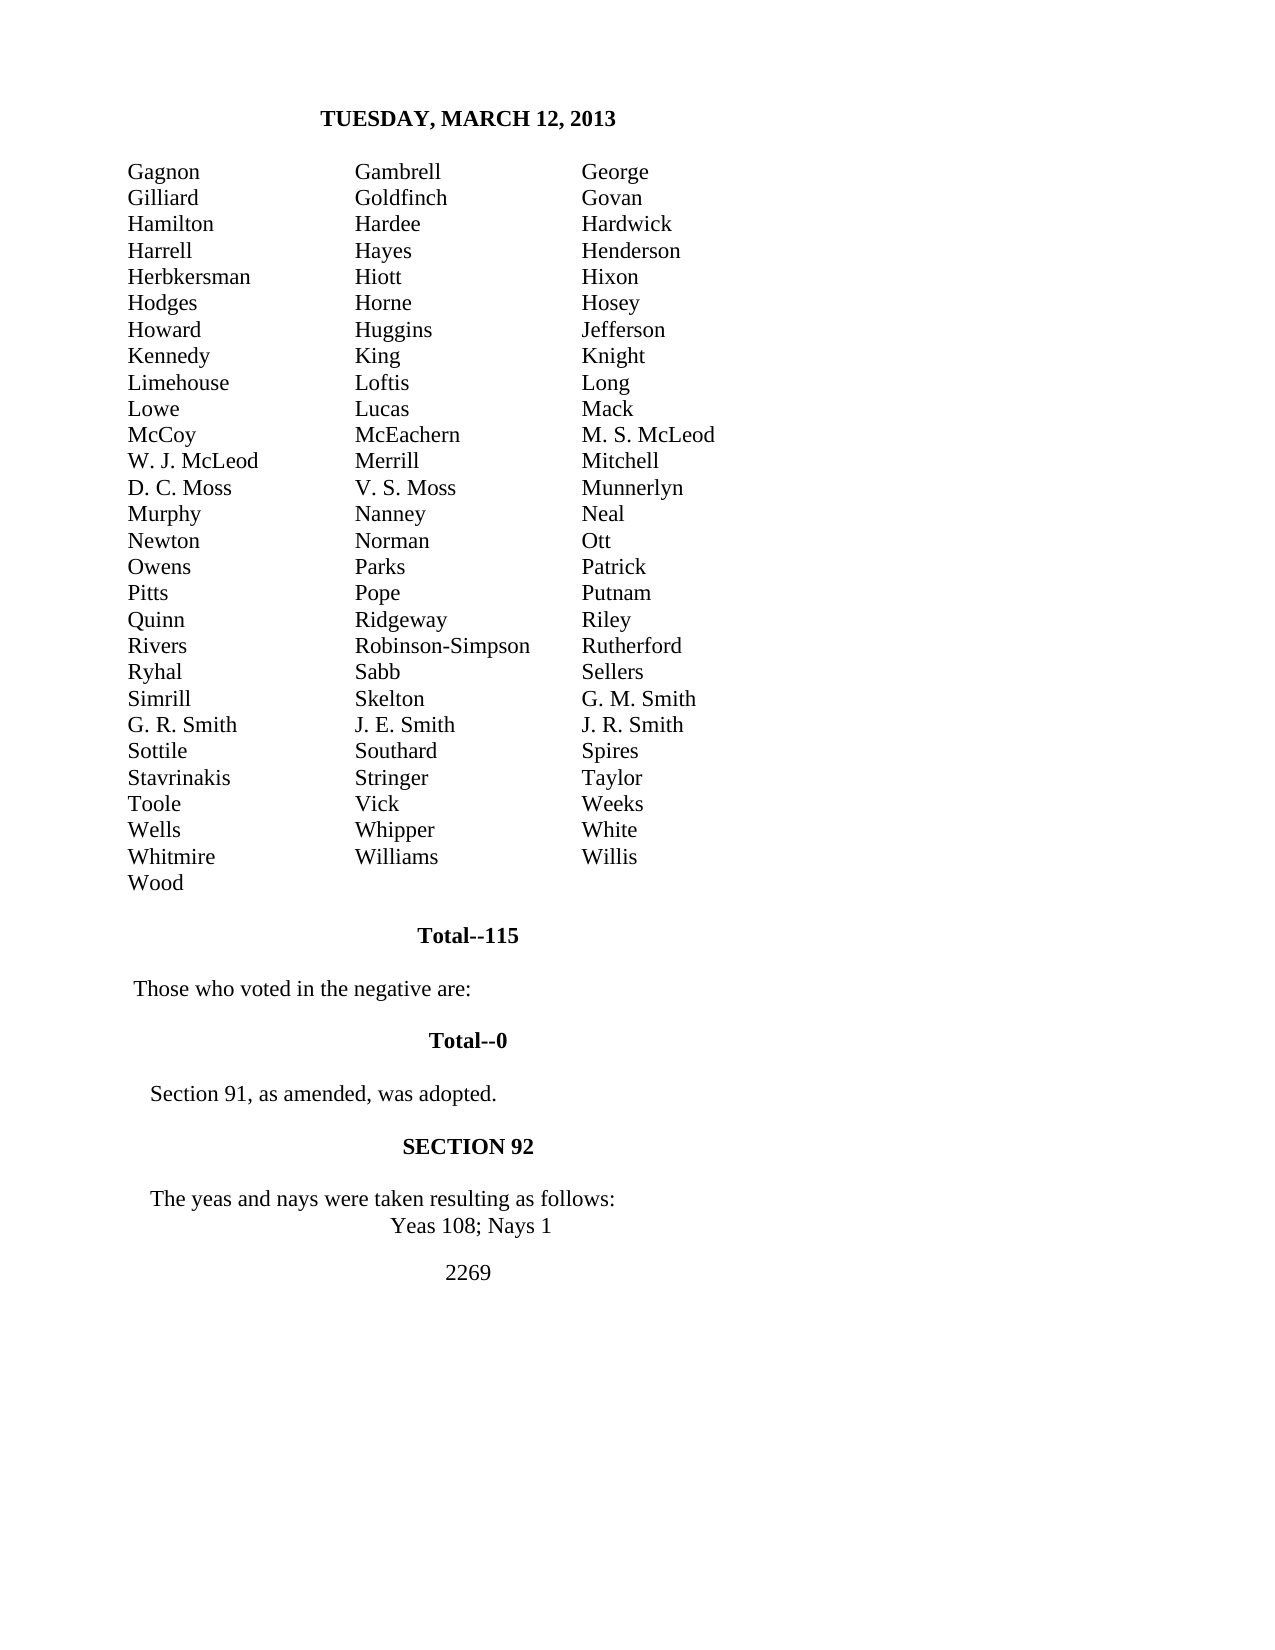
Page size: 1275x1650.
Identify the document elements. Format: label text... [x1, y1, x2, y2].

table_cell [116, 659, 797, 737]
text Section 91, as amended, was adopted. [127, 1080, 786, 1106]
text SECTION 92 [127, 1133, 786, 1159]
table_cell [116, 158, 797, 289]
text Total--0 [127, 1027, 786, 1054]
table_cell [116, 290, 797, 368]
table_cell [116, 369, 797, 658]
text Those who voted in the negative are: [127, 975, 786, 1001]
text Total--115 [127, 922, 786, 948]
text Yeas 108; Nays 1 [127, 1212, 786, 1238]
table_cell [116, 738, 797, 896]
text The yeas and nays were taken resulting as follows: [127, 1186, 786, 1212]
